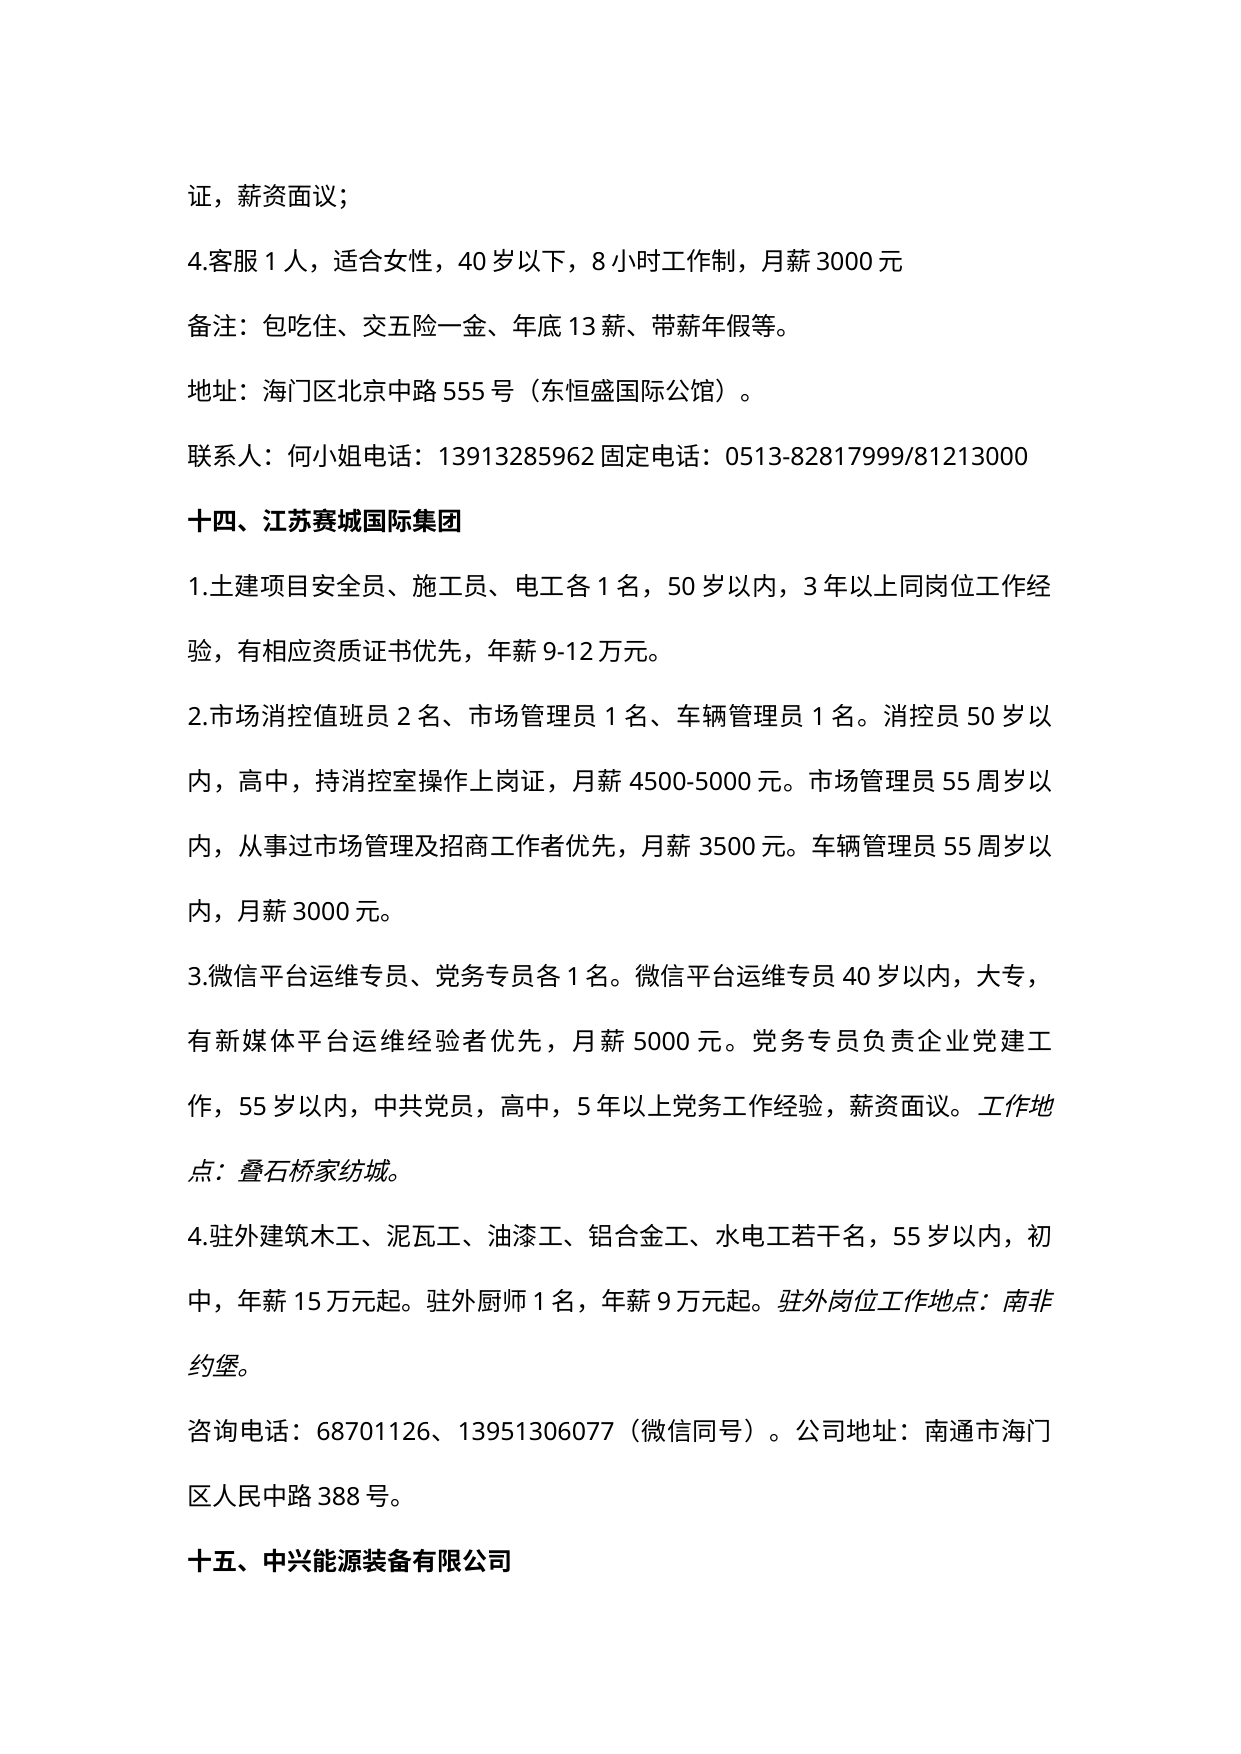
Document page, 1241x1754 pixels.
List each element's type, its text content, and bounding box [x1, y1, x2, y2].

text 联系人：何小姐电话：13913285962固定电话：0513-82817999/81213000 十四、江苏赛城国际集团 [187, 422, 1053, 552]
text 地址：海门区北京中路555号（东恒盛国际公馆）。 [187, 357, 1053, 422]
text 4.客服1人，适合女性，40岁以下，8小时工作制，月薪3000元 [187, 227, 1053, 292]
text 十五、中兴能源装备有限公司 [187, 1527, 1053, 1592]
text 咨询电话：68701126、13951306077（微信同号）。公司地址：南通市海门区人民中路388号。 [187, 1397, 1053, 1527]
text 1.土建项目安全员、施工员、电工各1名，50岁以内，3年以上同岗位工作经验，有相应资质证书优先，年薪9-12万元。 [187, 552, 1053, 682]
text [187, 162, 1053, 227]
text 4.驻外建筑木工、泥瓦工、油漆工、铝合金工、水电工若干名，55岁以内，初中，年薪15万元起。驻外厨师1名，年薪9万元起。驻外岗位工作地点：南非约堡。 [187, 1202, 1053, 1397]
text 2.市场消控值班员2名、市场管理员1名、车辆管理员1名。消控员50岁以内，高中，持消控室操作上岗证，月薪4500-5000元。市场管理员55周岁以内，从事过市场管理及招商工作者优先，月薪3500元。车辆管理员55周岁以内，月薪3000元。 [187, 682, 1053, 942]
text 3.微信平台运维专员、党务专员各1名。微信平台运维专员40岁以内，大专，有新媒体平台运维经验者优先，月薪5000元。党务专员负责企业党建工作，55岁以内，中共党员，高中，5年以上党务工作经验，薪资面议。工作地点：叠石桥家纺城。 [187, 942, 1053, 1202]
text 备注：包吃住、交五险一金、年底13薪、带薪年假等。 [187, 292, 1053, 357]
